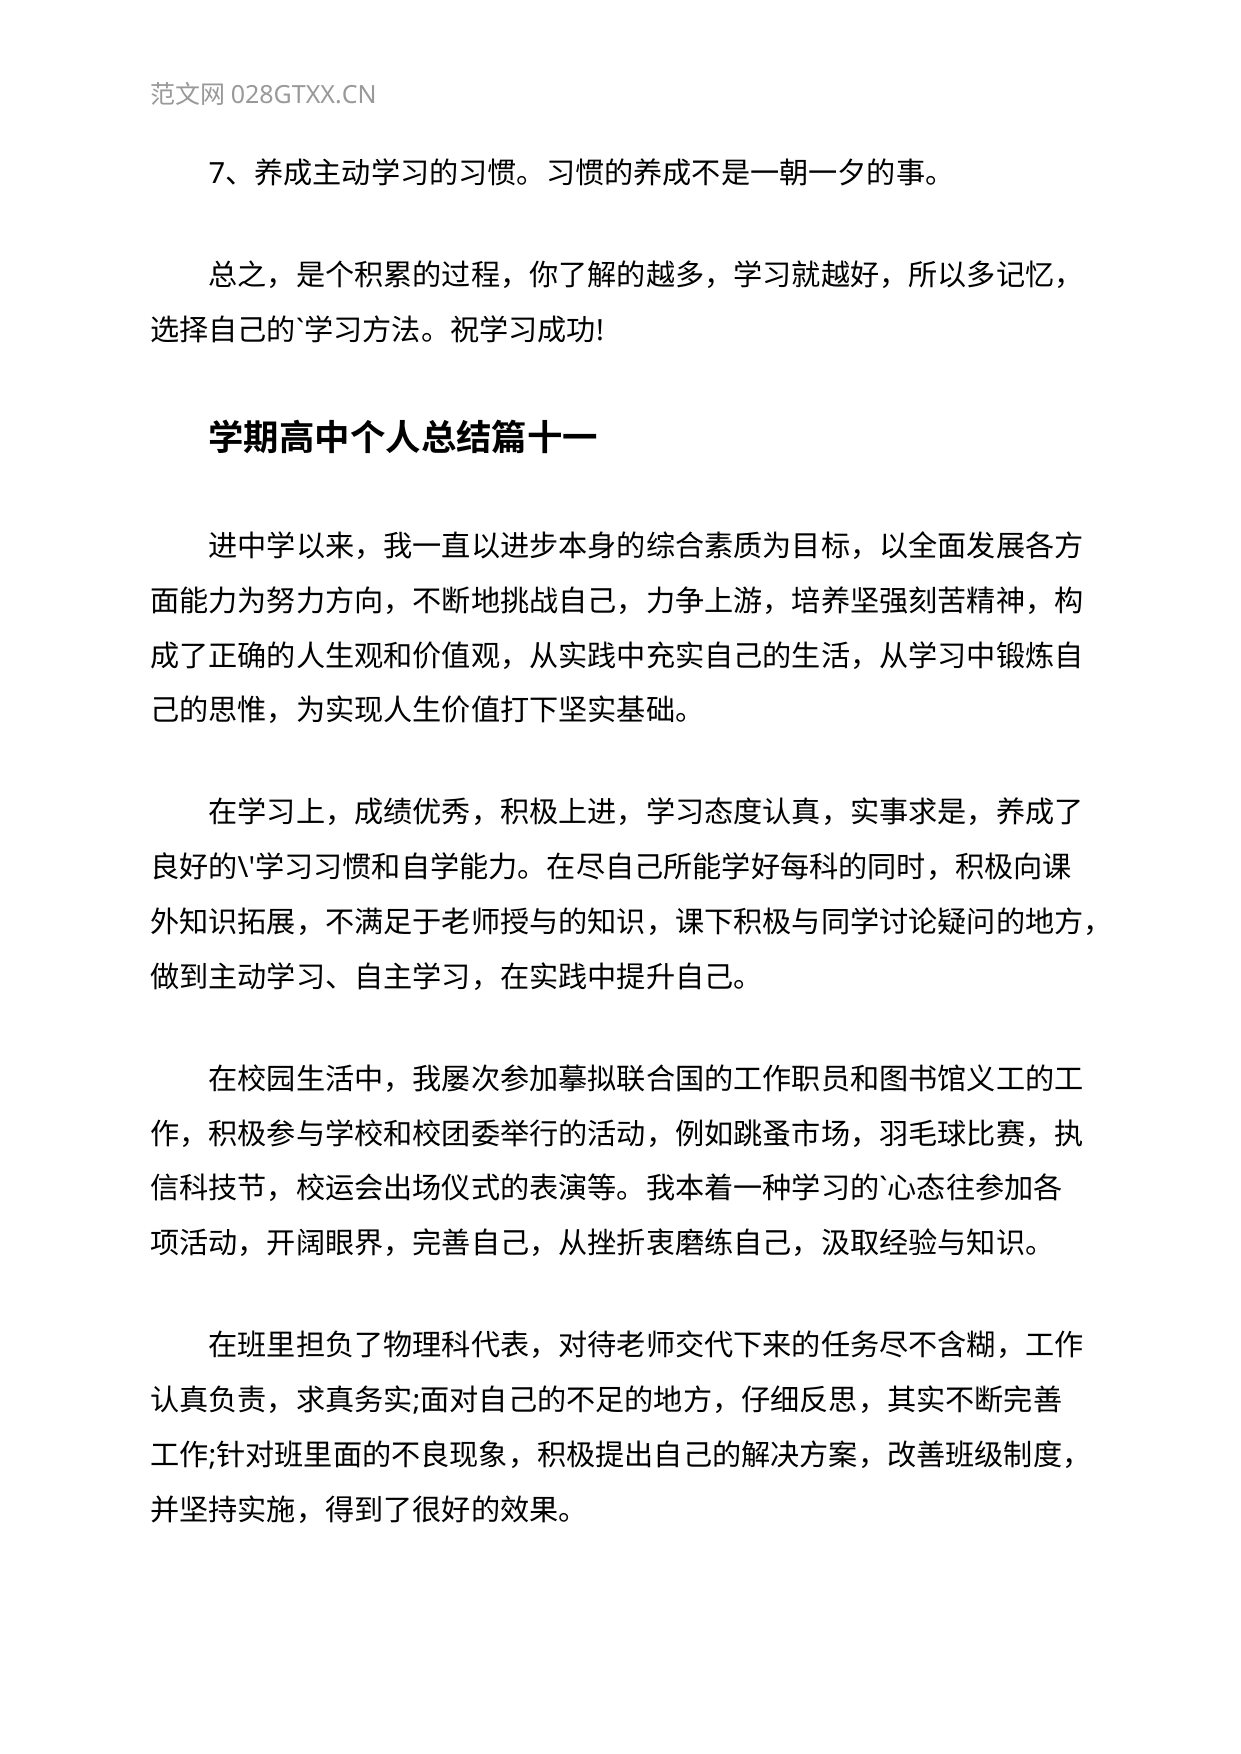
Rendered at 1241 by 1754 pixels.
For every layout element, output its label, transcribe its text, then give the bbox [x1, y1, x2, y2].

text 在学习上，成绩优秀，积极上进，学习态度认真，实事求是，养成了良好的\'学习习惯和自学能力。在尽自己所能学好每科的同时，积极向课外知识拓展，不满足于老师授与的知识，课下积极与同学讨论疑问的地方，做到主动学习、自主学习，在实践中提升自己。 [150, 789, 1090, 996]
text 学期高中个人总结篇十一 [150, 409, 1090, 460]
text 7、养成主动学习的习惯。习惯的养成不是一朝一夕的事。 [150, 150, 1090, 192]
text 在校园生活中，我屡次参加摹拟联合国的工作职员和图书馆义工的工作，积极参与学校和校团委举行的活动，例如跳蚤市场，羽毛球比赛，执信科技节，校运会出场仪式的表演等。我本着一种学习的`心态往参加各项活动，开阔眼界，完善自己，从挫折衷磨练自己，汲取经验与知识。 [150, 1055, 1090, 1262]
text 在班里担负了物理科代表，对待老师交代下来的任务尽不含糊，工作认真负责，求真务实;面对自己的不足的地方，仔细反思，其实不断完善工作;针对班里面的不良现象，积极提出自己的解决方案，改善班级制度，并坚持实施，得到了很好的效果。 [150, 1322, 1090, 1529]
text 进中学以来，我一直以进步本身的综合素质为目标，以全面发展各方面能力为努力方向，不断地挑战自己，力争上游，培养坚强刻苦精神，构成了正确的人生观和价值观，从实践中充实自己的生活，从学习中锻炼自己的思惟，为实现人生价值打下坚实基础。 [150, 522, 1090, 729]
text 总之，是个积累的过程，你了解的越多，学习就越好，所以多记忆，选择自己的`学习方法。祝学习成功! [150, 252, 1090, 349]
